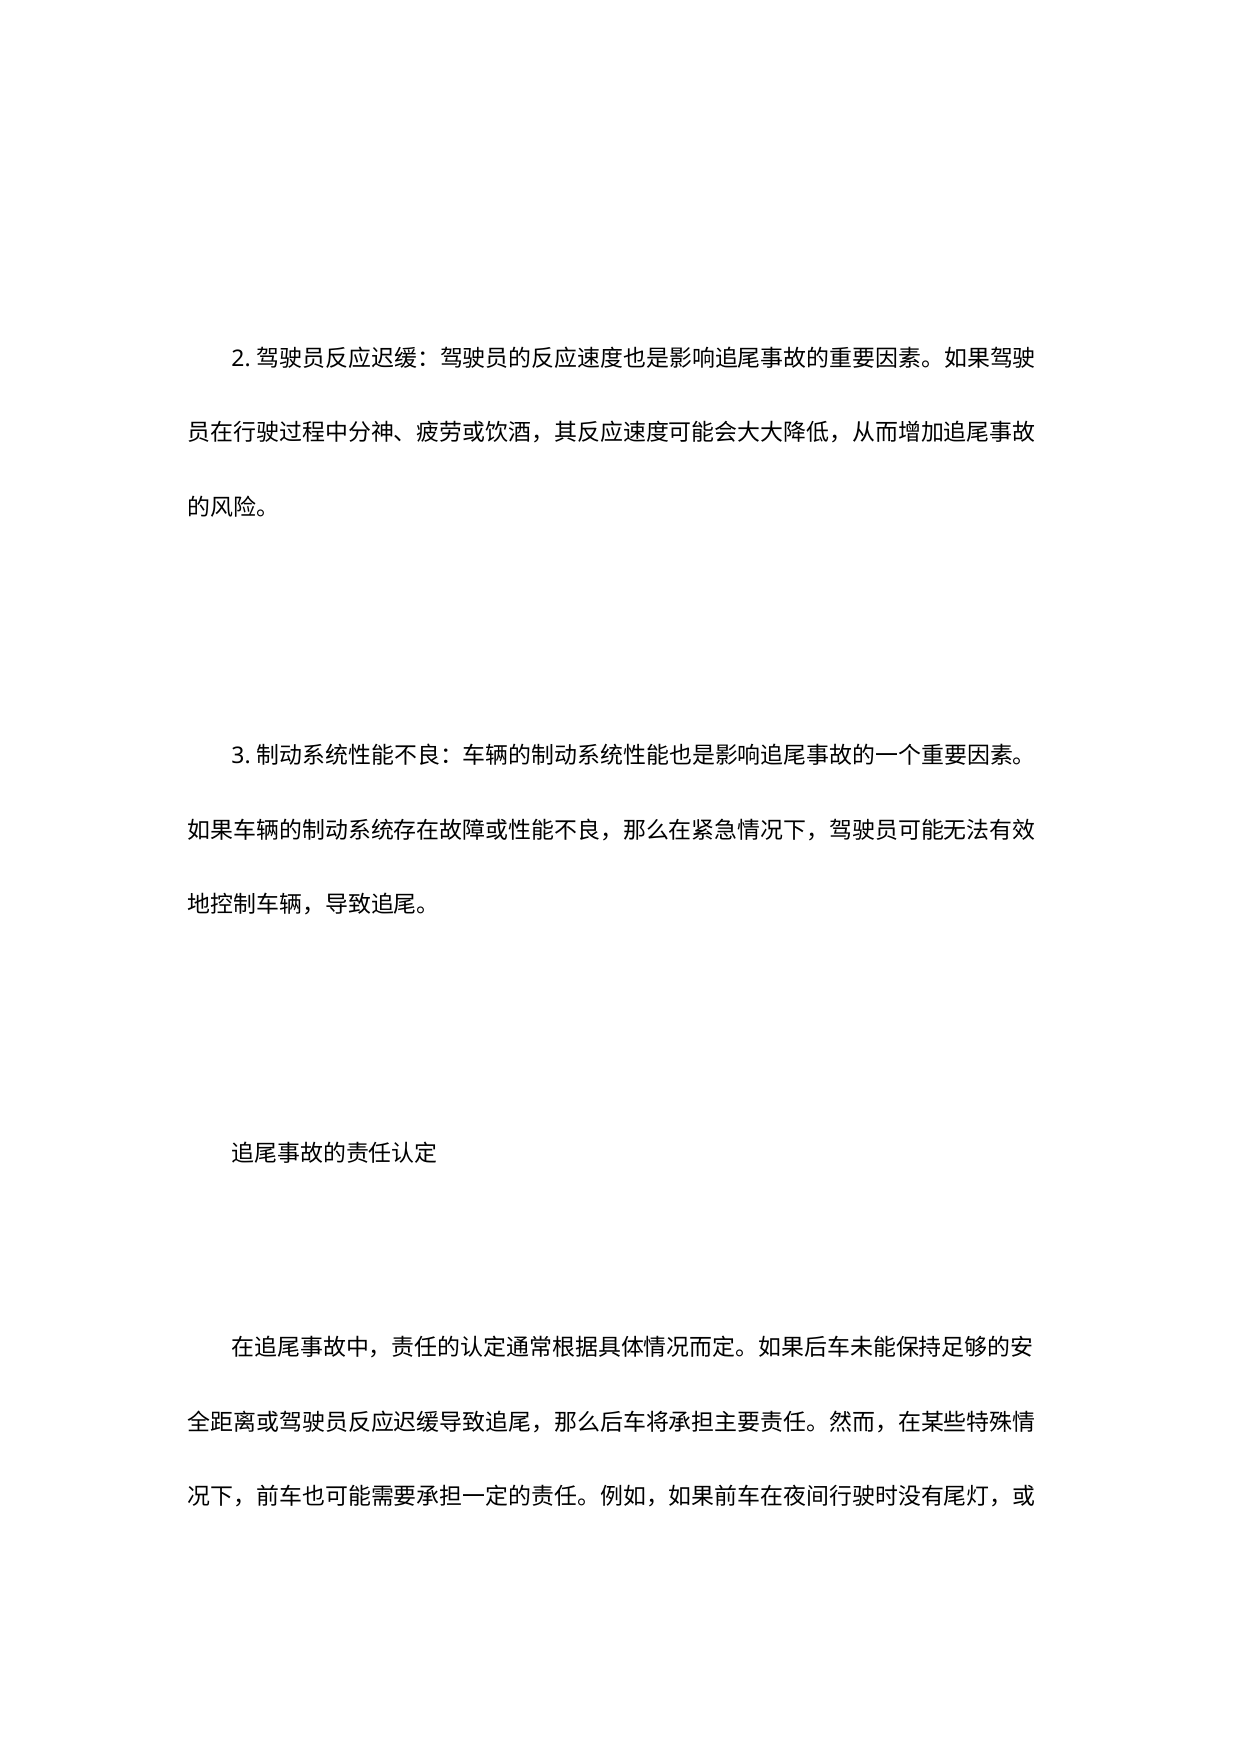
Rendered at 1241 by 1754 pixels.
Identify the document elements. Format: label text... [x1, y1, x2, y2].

text 追尾事故的责任认定 [187, 1118, 1053, 1183]
text 3. 制动系统性能不良：车辆的制动系统性能也是影响追尾事故的一个重要因素。如果车辆的制动系统存在故障或性能不良，那么在紧急情况下，驾驶员可能无法有效地控制车辆，导致追尾。 [187, 721, 1053, 935]
text 2. 驾驶员反应迟缓：驾驶员的反应速度也是影响追尾事故的重要因素。如果驾驶员在行驶过程中分神、疲劳或饮酒，其反应速度可能会大大降低，从而增加追尾事故的风险。 [187, 323, 1053, 538]
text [187, 1313, 1053, 1527]
